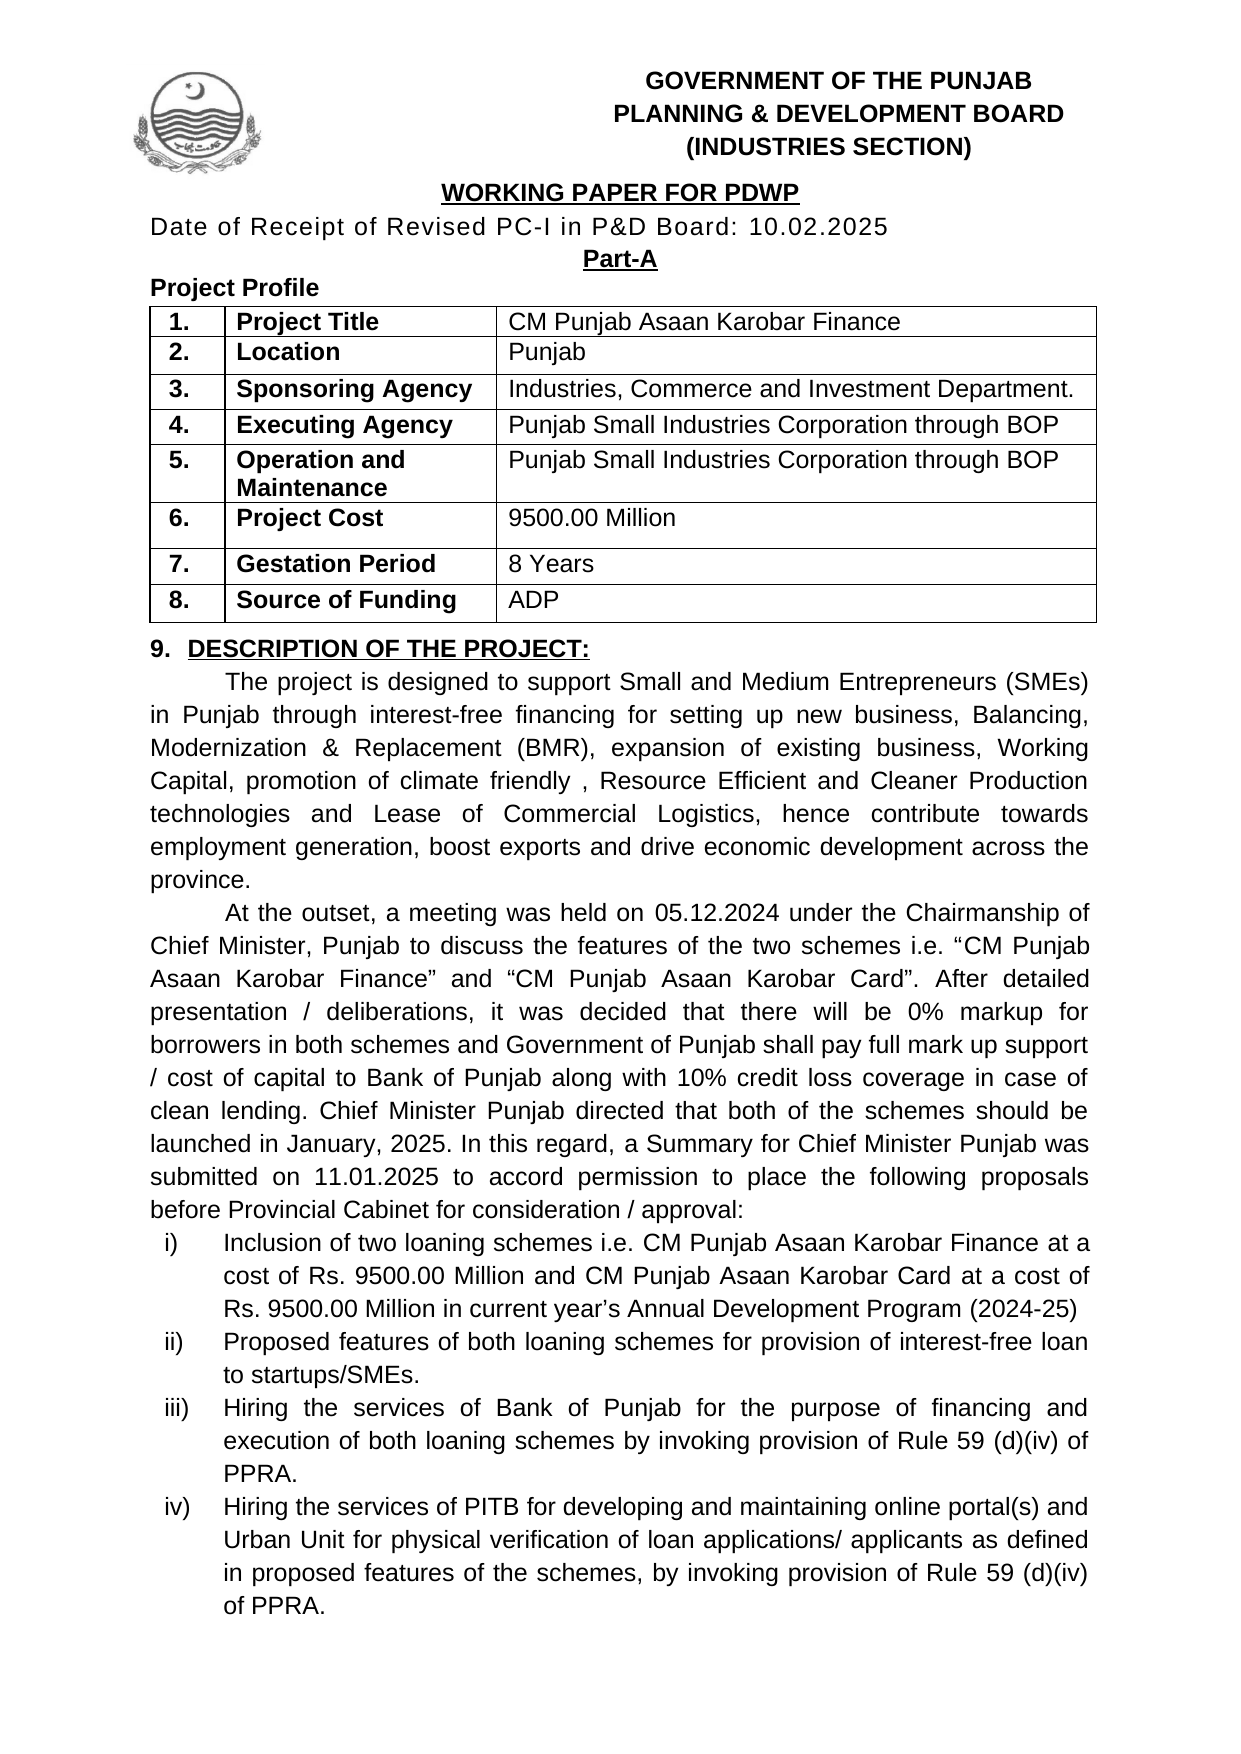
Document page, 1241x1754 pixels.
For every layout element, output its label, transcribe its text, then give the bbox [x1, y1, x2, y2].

text GOVERNMENT OF THE PUNJAB [525, 66, 1090, 94]
subtitle Date of Receipt of Revised PC-I in P&D Board: 10.02.2025 [150, 211, 1090, 240]
table_cell [151, 375, 224, 409]
list Description OF THE PROJECT: [150, 634, 1090, 662]
table_cell Punjab Small Industries Corporation through BOP [497, 410, 1096, 443]
table_cell Operation and Maintenance [226, 445, 496, 502]
title WORKING PAPER FOR PDWP [150, 178, 1090, 207]
table_cell Executing Agency [226, 410, 496, 443]
text The project is designed to support Small and Medium Entrepreneurs (SMEs) in Punjab through interest-free financing for setting up new business, Balancing, Modernization & Replacement (BMR), expansion of existing business, Working Capital, promotion of climate friendly , Resource Efficient and Cleaner Production technologies and Lease of Commercial Logistics, hence contribute towards employment generation, boost exports and drive economic development across the province. [150, 667, 1090, 893]
table_header [151, 307, 224, 336]
table_cell ADP [497, 585, 1096, 622]
table_cell Punjab [497, 337, 1096, 373]
table_cell [151, 445, 224, 502]
table_cell 9500.00 Million [497, 503, 1096, 548]
table_cell Sponsoring Agency [226, 375, 496, 409]
title Project Profile [150, 273, 1090, 302]
table_cell [151, 585, 224, 622]
text PLANNING & DEVELOPMENT BOARD [525, 99, 1090, 127]
table_cell [151, 337, 224, 373]
list Inclusion of two loaning schemes i.e. CM Punjab Asaan Karobar Finance at a cost of Rs. 9500.00 Million and CM Punjab Asaan Karobar Card at a cost of Rs. 9500.00 Million in current year’s Annual Development Program (2024-25) [164, 1228, 1090, 1323]
text (INDUSTRIES SECTION) [525, 132, 1090, 160]
list Hiring the services of Bank of Punjab for the purpose of financing and execution of both loaning schemes by invoking provision of Rule 59 (d)(iv) of PPRA. [164, 1393, 1090, 1488]
table_cell Project Cost [226, 503, 496, 548]
table_cell 8 Years [497, 549, 1096, 584]
table_cell [151, 549, 224, 584]
table_cell Punjab Small Industries Corporation through BOP [497, 445, 1096, 502]
table_cell Gestation Period [226, 549, 496, 584]
table_cell [151, 410, 224, 443]
text At the outset, a meeting was held on 05.12.2024 under the Chairmanship of Chief Minister, Punjab to discuss the features of the two schemes i.e. “CM Punjab Asaan Karobar Finance” and “CM Punjab Asaan Karobar Card”. After detailed presentation / deliberations, it was decided that there will be 0% markup for borrowers in both schemes and Government of Punjab shall pay full mark up support / cost of capital to Bank of Punjab along with 10% credit loss coverage in case of clean lending. Chief Minister Punjab directed that both of the schemes should be launched in January, 2025. In this regard, a Summary for Chief Minister Punjab was submitted on 11.01.2025 to accord permission to place the following proposals before Provincial Cabinet for consideration / approval: [150, 898, 1090, 1224]
table_header CM Punjab Asaan Karobar Finance [497, 307, 1096, 336]
table_cell Industries, Commerce and Investment Department. [497, 375, 1096, 409]
list Proposed features of both loaning schemes for provision of interest-free loan to startups/SMEs. [164, 1327, 1090, 1389]
table_cell [151, 503, 224, 548]
table_cell Source of Funding [226, 585, 496, 622]
table_header Project Title [226, 307, 496, 336]
title Part-A [150, 244, 1090, 273]
table_cell Location [226, 337, 496, 373]
list Hiring the services of PITB for developing and maintaining online portal(s) and Urban Unit for physical verification of loan applications/ applicants as defined in proposed features of the schemes, by invoking provision of Rule 59 (d)(iv) of PPRA. [164, 1492, 1090, 1620]
